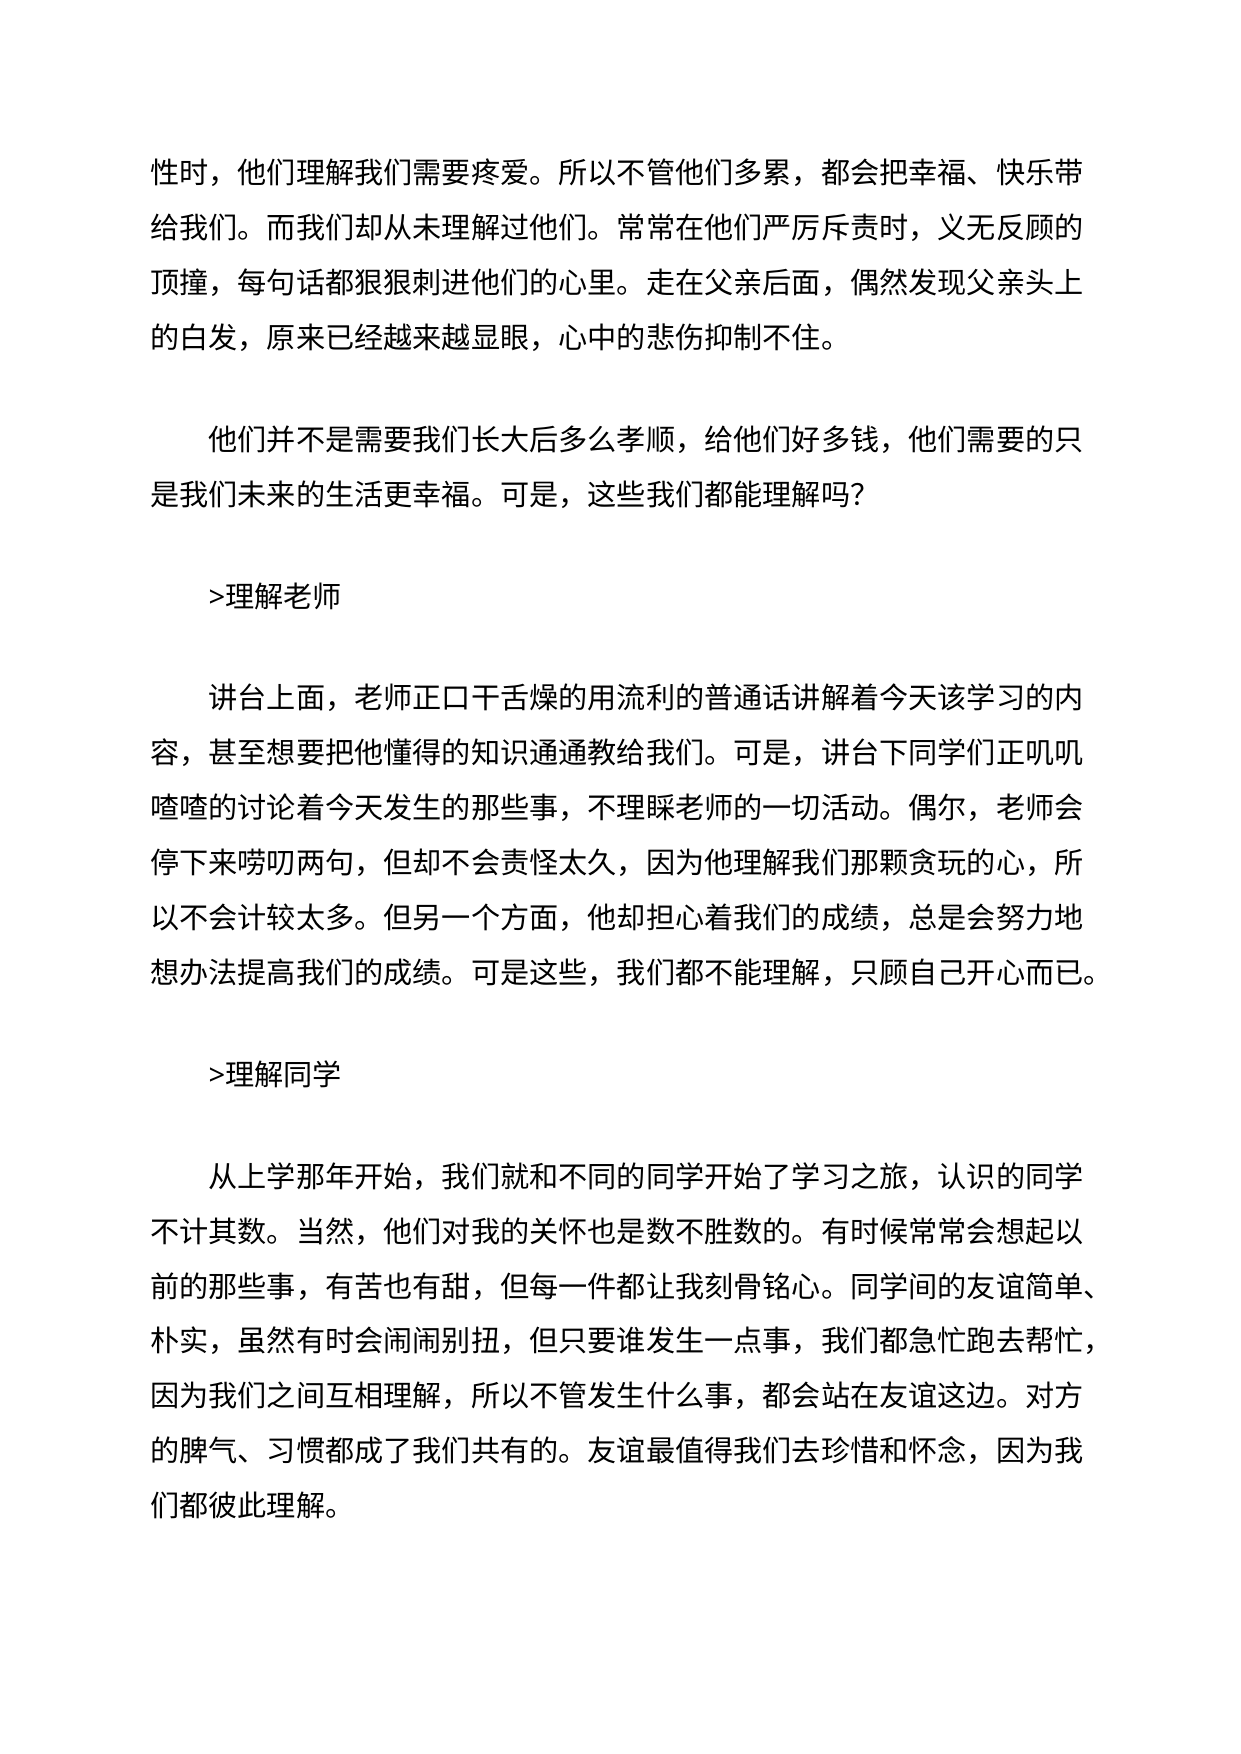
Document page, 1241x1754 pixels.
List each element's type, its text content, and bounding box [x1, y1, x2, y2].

text 从上学那年开始，我们就和不同的同学开始了学习之旅，认识的同学不计其数。当然，他们对我的关怀也是数不胜数的。有时候常常会想起以前的那些事，有苦也有甜，但每一件都让我刻骨铭心。同学间的友谊简单、朴实，虽然有时会闹闹别扭，但只要谁发生一点事，我们都急忙跑去帮忙，因为我们之间互相理解，所以不管发生什么事，都会站在友谊这边。对方的脾气、习惯都成了我们共有的。友谊最值得我们去珍惜和怀念，因为我们都彼此理解。 [150, 1153, 1090, 1525]
text 他们并不是需要我们长大后多么孝顺，给他们好多钱，他们需要的只是我们未来的生活更幸福。可是，这些我们都能理解吗？ [150, 416, 1090, 514]
text 讲台上面，老师正口干舌燥的用流利的普通话讲解着今天该学习的内容，甚至想要把他懂得的知识通通教给我们。可是，讲台下同学们正叽叽喳喳的讨论着今天发生的那些事，不理睬老师的一切活动。偶尔，老师会停下来唠叨两句，但却不会责怪太久，因为他理解我们那颗贪玩的心，所以不会计较太多。但另一个方面，他却担心着我们的成绩，总是会努力地想办法提高我们的成绩。可是这些，我们都不能理解，只顾自己开心而已。 [150, 675, 1090, 992]
text >理解老师 [150, 573, 1090, 616]
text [150, 150, 1090, 357]
text >理解同学 [150, 1051, 1090, 1094]
